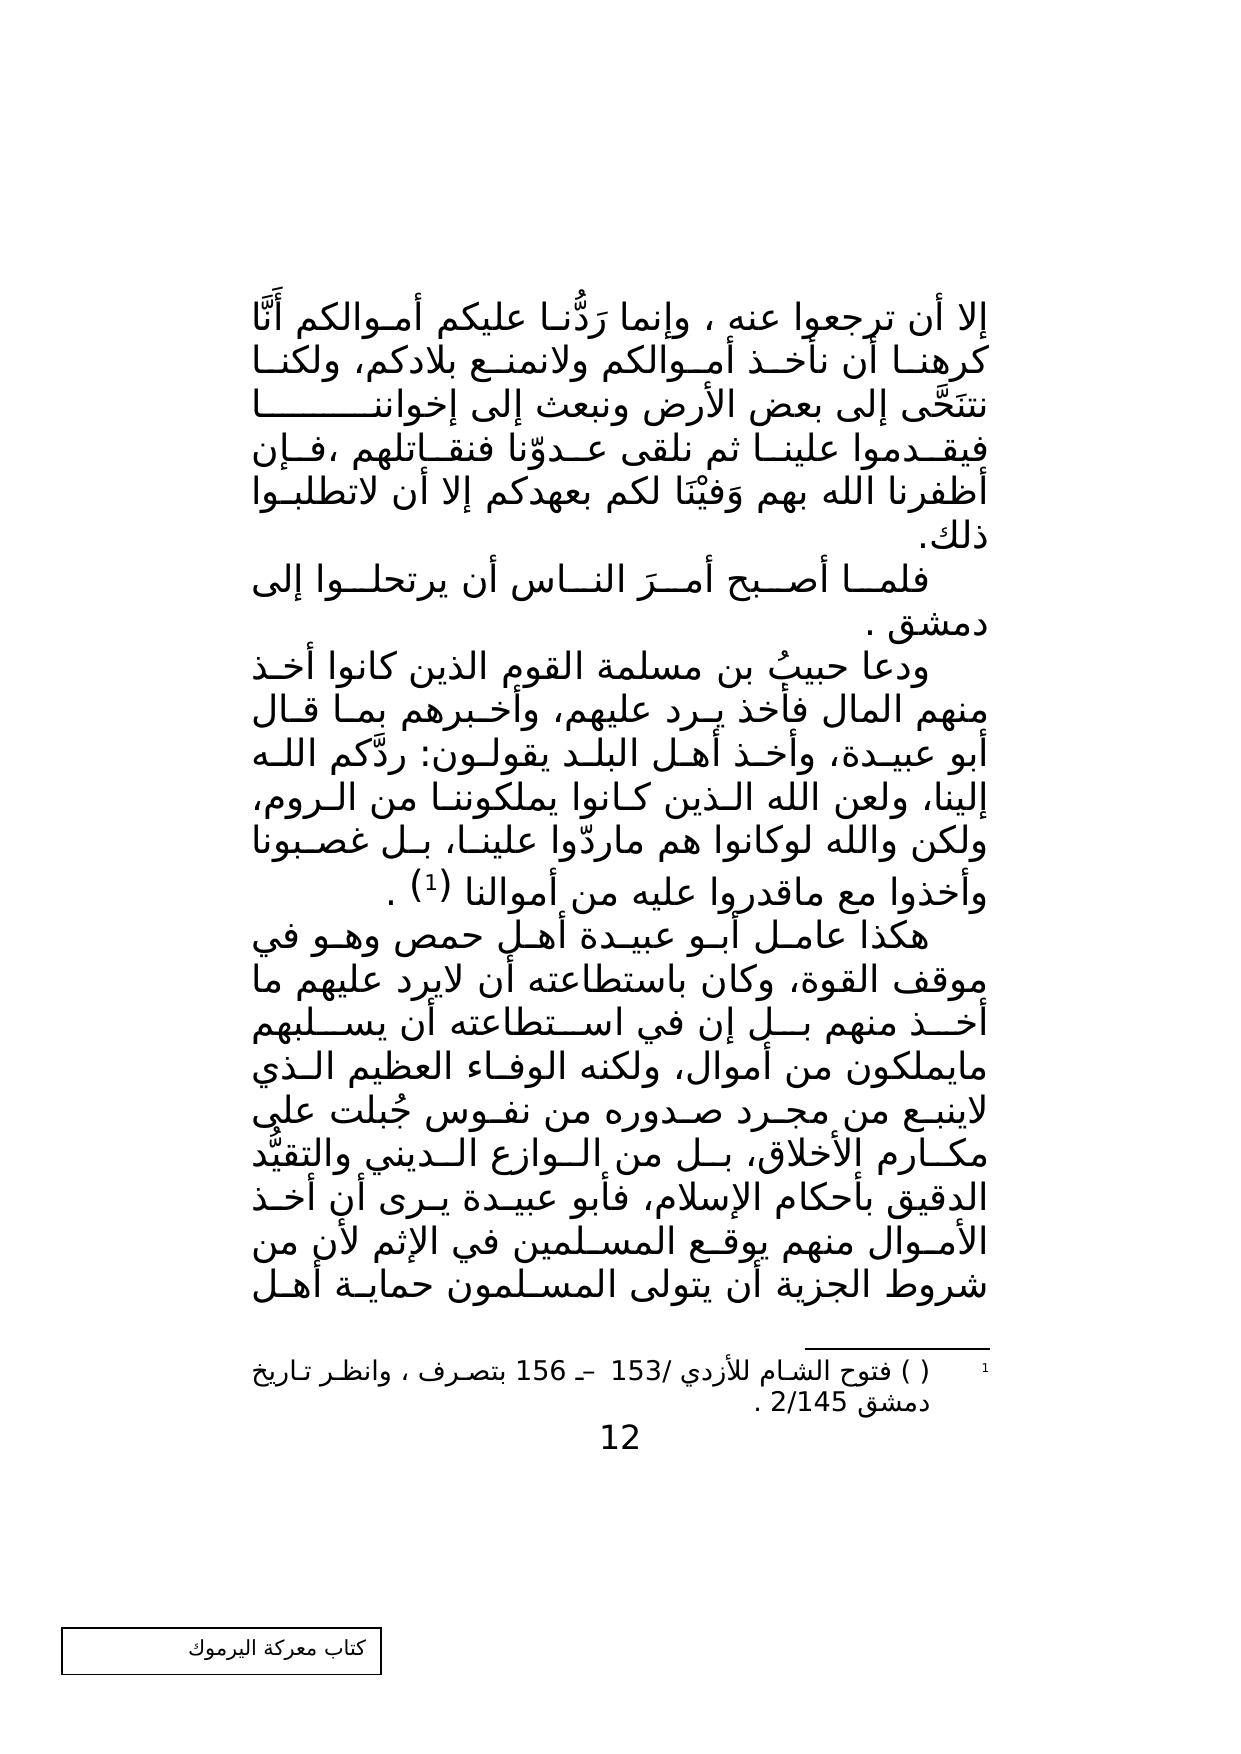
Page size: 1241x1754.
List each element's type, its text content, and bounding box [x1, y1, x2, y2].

text فلما أصبح أمرَ الناس أن يرتحلوا إلى دمشق . [251, 557, 989, 644]
text ودعا حبيبُ بن مسلمة القوم الذين كانوا أخذ منهم المال فأخذ يرد عليهم، وأخبرهم بما قال أبو عبيدة، وأخذ أهل البلد يقولون: ردَّكم الله إلينا، ولعن الله الذين كانوا يملكوننا من الروم، ولكن والله لوكانوا هم ماردّوا علينا، بل غصبونا وأخذوا مع ماقدروا عليه من أموالنا () . [251, 644, 989, 914]
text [251, 914, 989, 1307]
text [251, 295, 989, 557]
